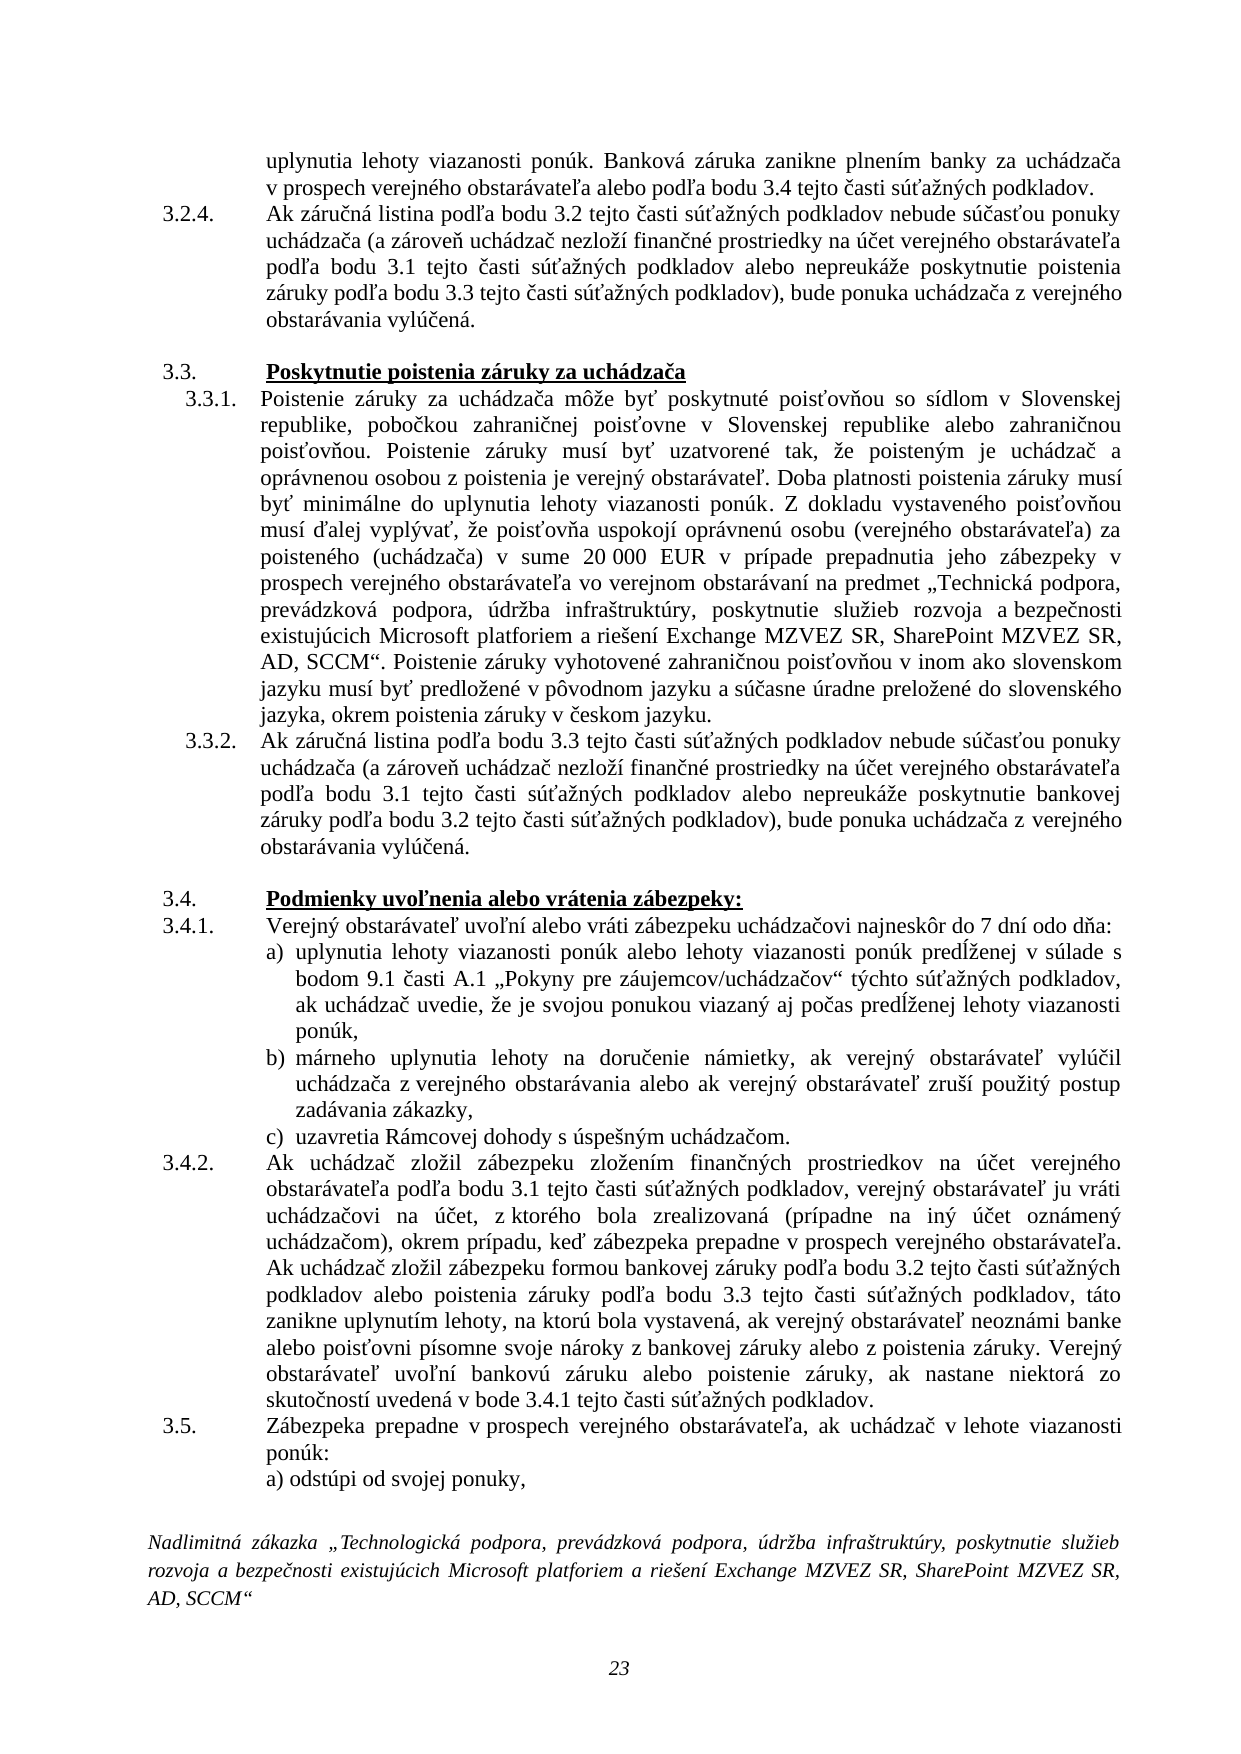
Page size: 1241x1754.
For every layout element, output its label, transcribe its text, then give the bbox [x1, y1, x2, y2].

list Poistenie záruky za uchádzača môže byť poskytnuté poisťovňou so sídlom v Slovenskej republike, pobočkou zahraničnej poisťovne v Slovenskej republike alebo zahraničnou poisťovňou. Poistenie záruky musí byť uzatvorené tak, že poisteným je uchádzač a oprávnenou osobou z poistenia je verejný obstarávateľ. Doba platnosti poistenia záruky musí byť minimálne do uplynutia lehoty viazanosti ponúk. Z dokladu vystaveného poisťovňou musí ďalej vyplývať, že poisťovňa uspokojí oprávnenú osobu (verejného obstarávateľa) za poisteného (uchádzača) v sume 20 000 EUR v prípade prepadnutia jeho zábezpeky v prospech verejného obstarávateľa vo verejnom obstarávaní na predmet „Technická podpora, prevádzková podpora, údržba infraštruktúry, poskytnutie služieb rozvoja a bezpečnosti existujúcich Microsoft platforiem a riešení Exchange MZVEZ SR, SharePoint MZVEZ SR, AD, SCCM“. Poistenie záruky vyhotovené zahraničnou poisťovňou v inom ako slovenskom jazyku musí byť predložené v pôvodnom jazyku a súčasne úradne preložené do slovenského jazyka, okrem poistenia záruky v českom jazyku. [185, 385, 1122, 727]
list Verejný obstarávateľ uvoľní alebo vráti zábezpeku uchádzačovi najneskôr do 7 dní odo dňa: [162, 912, 1122, 938]
list márneho uplynutia lehoty na doručenie námietky, ak verejný obstarávateľ vylúčil uchádzača z verejného obstarávania alebo ak verejný obstarávateľ zruší použitý postup zadávania zákazky, [266, 1044, 1122, 1123]
list uzavretia Rámcovej dohody s úspešným uchádzačom. [266, 1123, 1122, 1149]
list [162, 148, 1122, 200]
list Ak záručná listina podľa bodu 3.2 tejto časti súťažných podkladov nebude súčasťou ponuky uchádzača (a zároveň uchádzač nezloží finančné prostriedky na účet verejného obstarávateľa podľa bodu 3.1 tejto časti súťažných podkladov alebo nepreukáže poskytnutie poistenia záruky podľa bodu 3.3 tejto časti súťažných podkladov), bude ponuka uchádzača z verejného obstarávania vylúčená. [162, 200, 1122, 332]
list Ak uchádzač zložil zábezpeku zložením finančných prostriedkov na účet verejného obstarávateľa podľa bodu 3.1 tejto časti súťažných podkladov, verejný obstarávateľ ju vráti uchádzačovi na účet, z ktorého bola zrealizovaná (prípadne na iný účet oznámený uchádzačom), okrem prípadu, keď zábezpeka prepadne v prospech verejného obstarávateľa. Ak uchádzač zložil zábezpeku formou bankovej záruky podľa bodu 3.2 tejto časti súťažných podkladov alebo poistenia záruky podľa bodu 3.3 tejto časti súťažných podkladov, táto zanikne uplynutím lehoty, na ktorú bola vystavená, ak verejný obstarávateľ neoznámi banke alebo poisťovni písomne svoje nároky z bankovej záruky alebo z poistenia záruky. Verejný obstarávateľ uvoľní bankovú záruku alebo poistenie záruky, ak nastane niektorá zo skutočností uvedená v bode 3.4.1 tejto časti súťažných podkladov. [162, 1149, 1122, 1413]
list Zábezpeka prepadne v prospech verejného obstarávateľa, ak uchádzač v lehote viazanosti ponúk: [162, 1413, 1122, 1465]
list Podmienky uvoľnenia alebo vrátenia zábezpeky: [162, 886, 1122, 912]
list Ak záručná listina podľa bodu 3.3 tejto časti súťažných podkladov nebude súčasťou ponuky uchádzača (a zároveň uchádzač nezloží finančné prostriedky na účet verejného obstarávateľa podľa bodu 3.1 tejto časti súťažných podkladov alebo nepreukáže poskytnutie bankovej záruky podľa bodu 3.2 tejto časti súťažných podkladov), bude ponuka uchádzača z verejného obstarávania vylúčená. [185, 727, 1122, 859]
list Poskytnutie poistenia záruky za uchádzača [162, 358, 1122, 385]
text a) odstúpi od svojej ponuky, [251, 1465, 1122, 1492]
list uplynutia lehoty viazanosti ponúk alebo lehoty viazanosti ponúk predĺženej v súlade s bodom 9.1 časti A.1 „Pokyny pre záujemcov/uchádzačov“ týchto súťažných podkladov, ak uchádzač uvedie, že je svojou ponukou viazaný aj počas predĺženej lehoty viazanosti ponúk, [266, 938, 1122, 1044]
